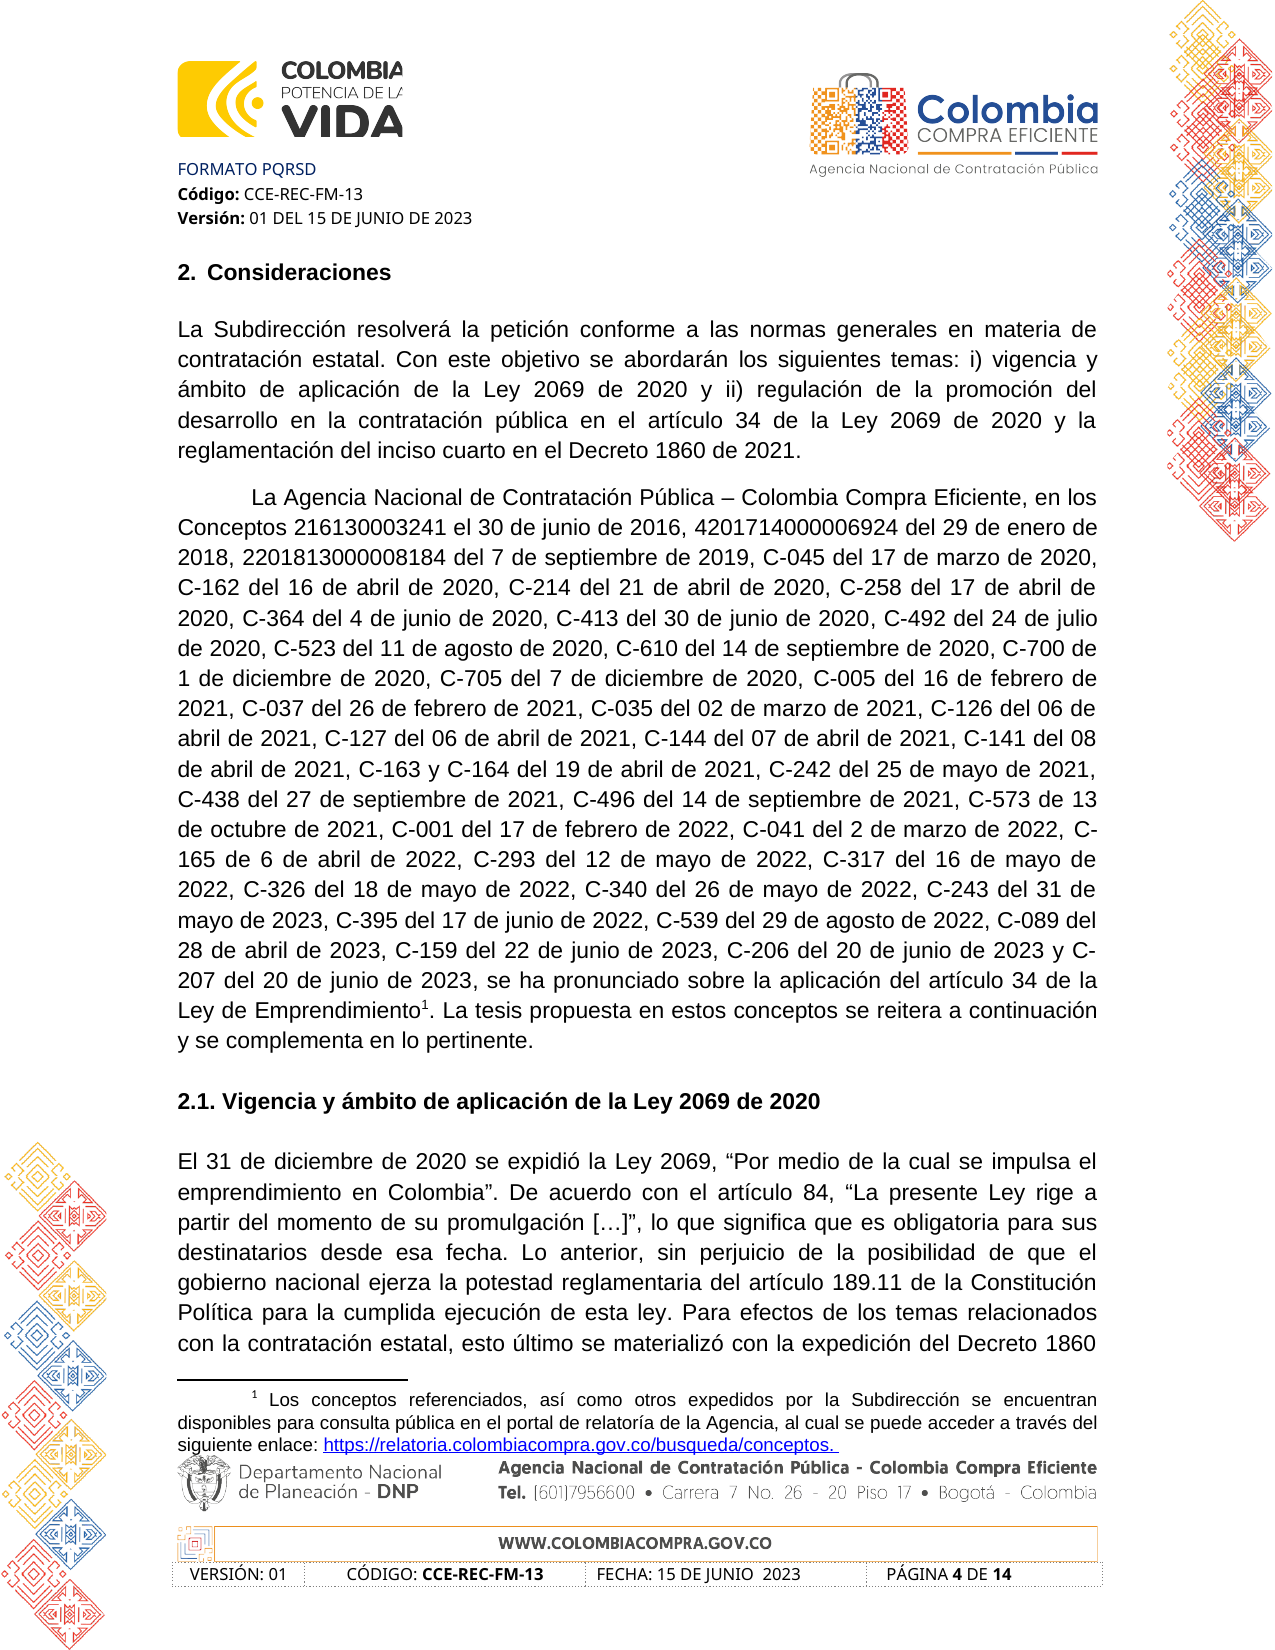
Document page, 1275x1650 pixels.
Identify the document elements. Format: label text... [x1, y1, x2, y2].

picture [1165, 0, 1272, 539]
picture [177, 61, 402, 137]
picture [809, 73, 1098, 177]
text 2.1. Vigencia y ámbito de aplicación de la Ley 2069 de 2020 [177, 1088, 1098, 1114]
picture [0, 1141, 106, 1648]
picture [177, 1455, 1098, 1562]
text La Subdirección resolverá la petición conforme a las normas generales en materia de contratación estatal. Con este objetivo se abordarán los siguientes temas: i) vigencia y ámbito de aplicación de la Ley 2069 de 2020 y ii) regulación de la promoción del desarrollo en la contratación pública en el artículo 34 de la Ley 2069 de 2020 y la reglamentación del inciso cuarto en el Decreto 1860 de 2021. [177, 316, 1098, 463]
list Consideraciones [177, 259, 1098, 286]
text La Agencia Nacional de Contratación Pública – Colombia Compra Eficiente, en los Conceptos 216130003241 el 30 de junio de 2016, 4201714000006924 del 29 de enero de 2018, 2201813000008184 del 7 de septiembre de 2019, C-045 del 17 de marzo de 2020, C-162 del 16 de abril de 2020, C-214 del 21 de abril de 2020, C-258 del 17 de abril de 2020, C-364 del 4 de junio de 2020, C-413 del 30 de junio de 2020, C-492 del 24 de julio de 2020, C-523 del 11 de agosto de 2020, C-610 del 14 de septiembre de 2020, C-700 de 1 de diciembre de 2020, C-705 del 7 de diciembre de 2020, C-005 del 16 de febrero de 2021, C-037 del 26 de febrero de 2021, C-035 del 02 de marzo de 2021, C-126 del 06 de abril de 2021, C-127 del 06 de abril de 2021, C-144 del 07 de abril de 2021, C-141 del 08 de abril de 2021, C-163 y C-164 del 19 de abril de 2021, C-242 del 25 de mayo de 2021, C-438 del 27 de septiembre de 2021, C-496 del 14 de septiembre de 2021, C-573 de 13 de octubre de 2021, C-001 del 17 de febrero de 2022, C-041 del 2 de marzo de 2022, C-165 de 6 de abril de 2022, C-293 del 12 de mayo de 2022, C-317 del 16 de mayo de 2022, C-326 del 18 de mayo de 2022, C-340 del 26 de mayo de 2022, C-243 del 31 de mayo de 2023, C-395 del 17 de junio de 2022, C-539 del 29 de agosto de 2022, C-089 del 28 de abril de 2023, C-159 del 22 de junio de 2023, C-206 del 20 de junio de 2023 y C-207 del 20 de junio de 2023, se ha pronunciado sobre la aplicación del artículo 34 de la Ley de Emprendimiento. La tesis propuesta en estos conceptos se reitera a continuación y se complementa en lo pertinente. [177, 484, 1098, 1054]
